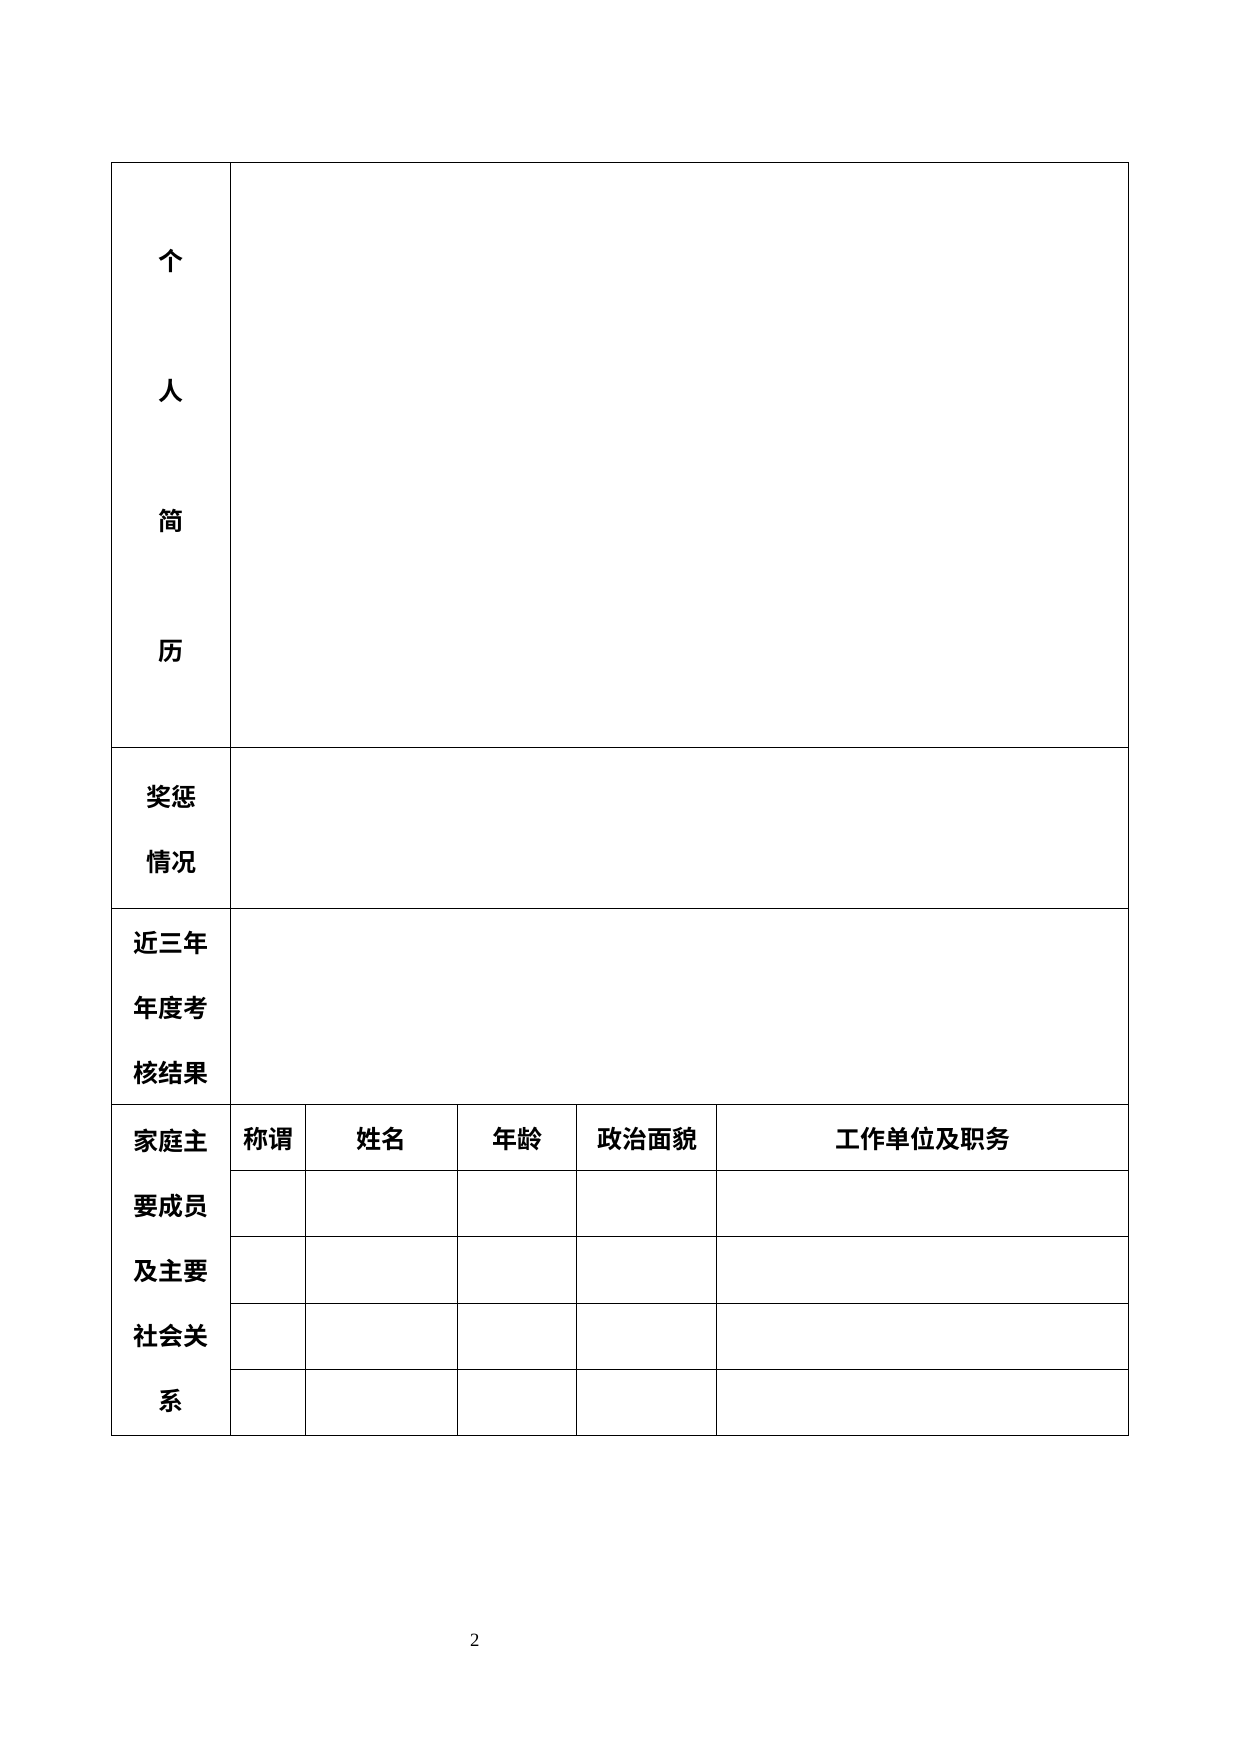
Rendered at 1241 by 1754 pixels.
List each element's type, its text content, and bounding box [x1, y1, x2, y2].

table_cell [231, 1171, 305, 1236]
table_cell 姓名 [306, 1105, 457, 1170]
table_cell [306, 1237, 457, 1302]
table_cell [577, 1237, 716, 1302]
table_cell [577, 1171, 716, 1236]
table_cell [231, 748, 1128, 908]
table_cell 称谓 [231, 1105, 305, 1170]
table_cell [458, 1370, 576, 1434]
table_cell 近三年年度考核结果 [112, 909, 230, 1104]
table_cell [231, 1237, 305, 1302]
table_cell [306, 1304, 457, 1368]
table_cell [231, 163, 1128, 747]
table_cell 政治面貌 [577, 1105, 716, 1170]
table_cell [231, 1304, 305, 1368]
table_cell 个 人 简 历 [112, 163, 230, 747]
table_cell 工作单位及职务 [717, 1105, 1128, 1170]
table_cell [458, 1237, 576, 1302]
table_cell [231, 1370, 305, 1434]
table_cell [231, 909, 1128, 1104]
table_cell [458, 1304, 576, 1368]
table_cell [717, 1304, 1128, 1368]
table_cell [577, 1370, 716, 1434]
table_cell 家庭主要成员及主要社会关系 [112, 1105, 230, 1434]
table_cell [306, 1171, 457, 1236]
table_cell [717, 1370, 1128, 1434]
table_cell 奖惩 情况 [112, 748, 230, 908]
table_cell [717, 1171, 1128, 1236]
table_cell [717, 1237, 1128, 1302]
table_cell [458, 1171, 576, 1236]
table_cell [306, 1370, 457, 1434]
table_cell 年龄 [458, 1105, 576, 1170]
table_cell [577, 1304, 716, 1368]
